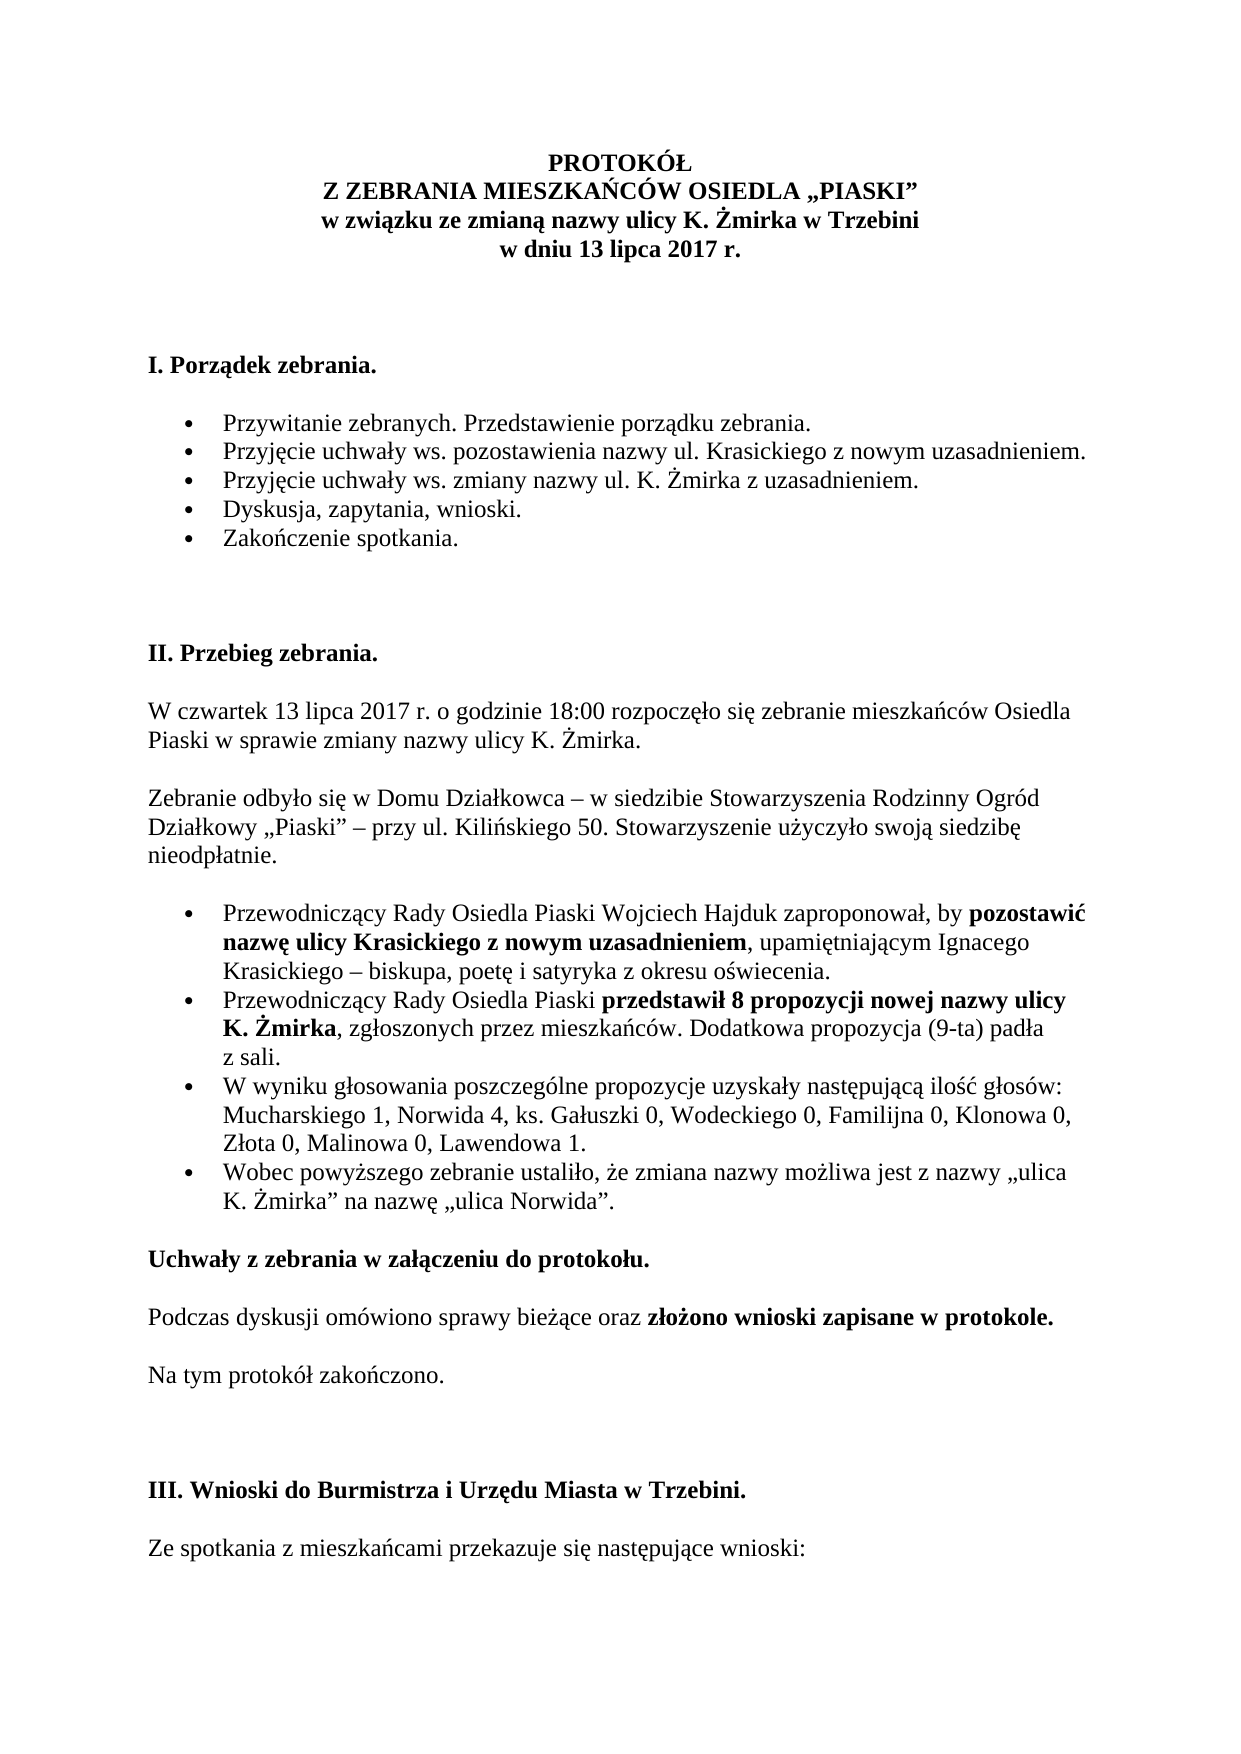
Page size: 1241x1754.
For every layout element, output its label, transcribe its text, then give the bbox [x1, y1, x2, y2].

list Dyskusja, zapytania, wnioski. [185, 494, 1093, 523]
list W wyniku głosowania poszczególne propozycje uzyskały następującą ilość głosów: Mucharskiego 1, Norwida 4, ks. Gałuszki 0, Wodeckiego 0, Familijna 0, Klonowa 0, Złota 0, Malinowa 0, Lawendowa 1. [185, 1071, 1093, 1157]
text Podczas dyskusji omówiono sprawy bieżące oraz złożono wnioski zapisane w protokole. [148, 1302, 1093, 1331]
list Przyjęcie uchwały ws. zmiany nazwy ul. K. Żmirka z uzasadnieniem. [185, 465, 1093, 494]
text III. Wnioski do Burmistrza i Urzędu Miasta w Trzebini. [148, 1476, 1093, 1504]
list Przewodniczący Rady Osiedla Piaski Wojciech Hajduk zaproponował, by pozostawić nazwę ulicy Krasickiego z nowym uzasadnieniem, upamiętniającym Ignacego Krasickiego – biskupa, poetę i satyryka z okresu oświecenia. [185, 898, 1093, 985]
text I. Porządek zebrania. [148, 350, 1093, 378]
list Zakończenie spotkania. [185, 523, 1093, 551]
text II. Przebieg zebrania. [148, 638, 1093, 667]
text Uchwały z zebrania w załączeniu do protokołu. [148, 1244, 1093, 1273]
list Przywitanie zebranych. Przedstawienie porządku zebrania. [185, 408, 1093, 436]
text Na tym protokół zakończono. [148, 1360, 1093, 1388]
list Wobec powyższego zebranie ustaliło, że zmiana nazwy możliwa jest z nazwy „ulica K. Żmirka” na nazwę „ulica Norwida”. [185, 1157, 1093, 1215]
list Przyjęcie uchwały ws. pozostawienia nazwy ul. Krasickiego z nowym uzasadnieniem. [185, 436, 1093, 465]
text Ze spotkania z mieszkańcami przekazuje się następujące wnioski: [148, 1533, 1093, 1562]
list Przewodniczący Rady Osiedla Piaski przedstawił 8 propozycji nowej nazwy ulicy K. Żmirka, zgłoszonych przez mieszkańców. Dodatkowa propozycja (9-ta) padła z sali. [185, 985, 1093, 1071]
text W czwartek 13 lipca 2017 r. o godzinie 18:00 rozpoczęło się zebranie mieszkańców Osiedla Piaski w sprawie zmiany nazwy ulicy K. Żmirka. [148, 696, 1093, 754]
text Zebranie odbyło się w Domu Działkowca – w siedzibie Stowarzyszenia Rodzinny Ogród Działkowy „Piaski” – przy ul. Kilińskiego 50. Stowarzyszenie użyczyło swoją siedzibę nieodpłatnie. [148, 783, 1093, 869]
text PROTOKÓŁ Z ZEBRANIA MIESZKAŃCÓW OSIEDLA „PIASKI” w związku ze zmianą nazwy ulicy K. Żmirka w Trzebini w dniu 13 lipca 2017 r. [148, 148, 1093, 263]
